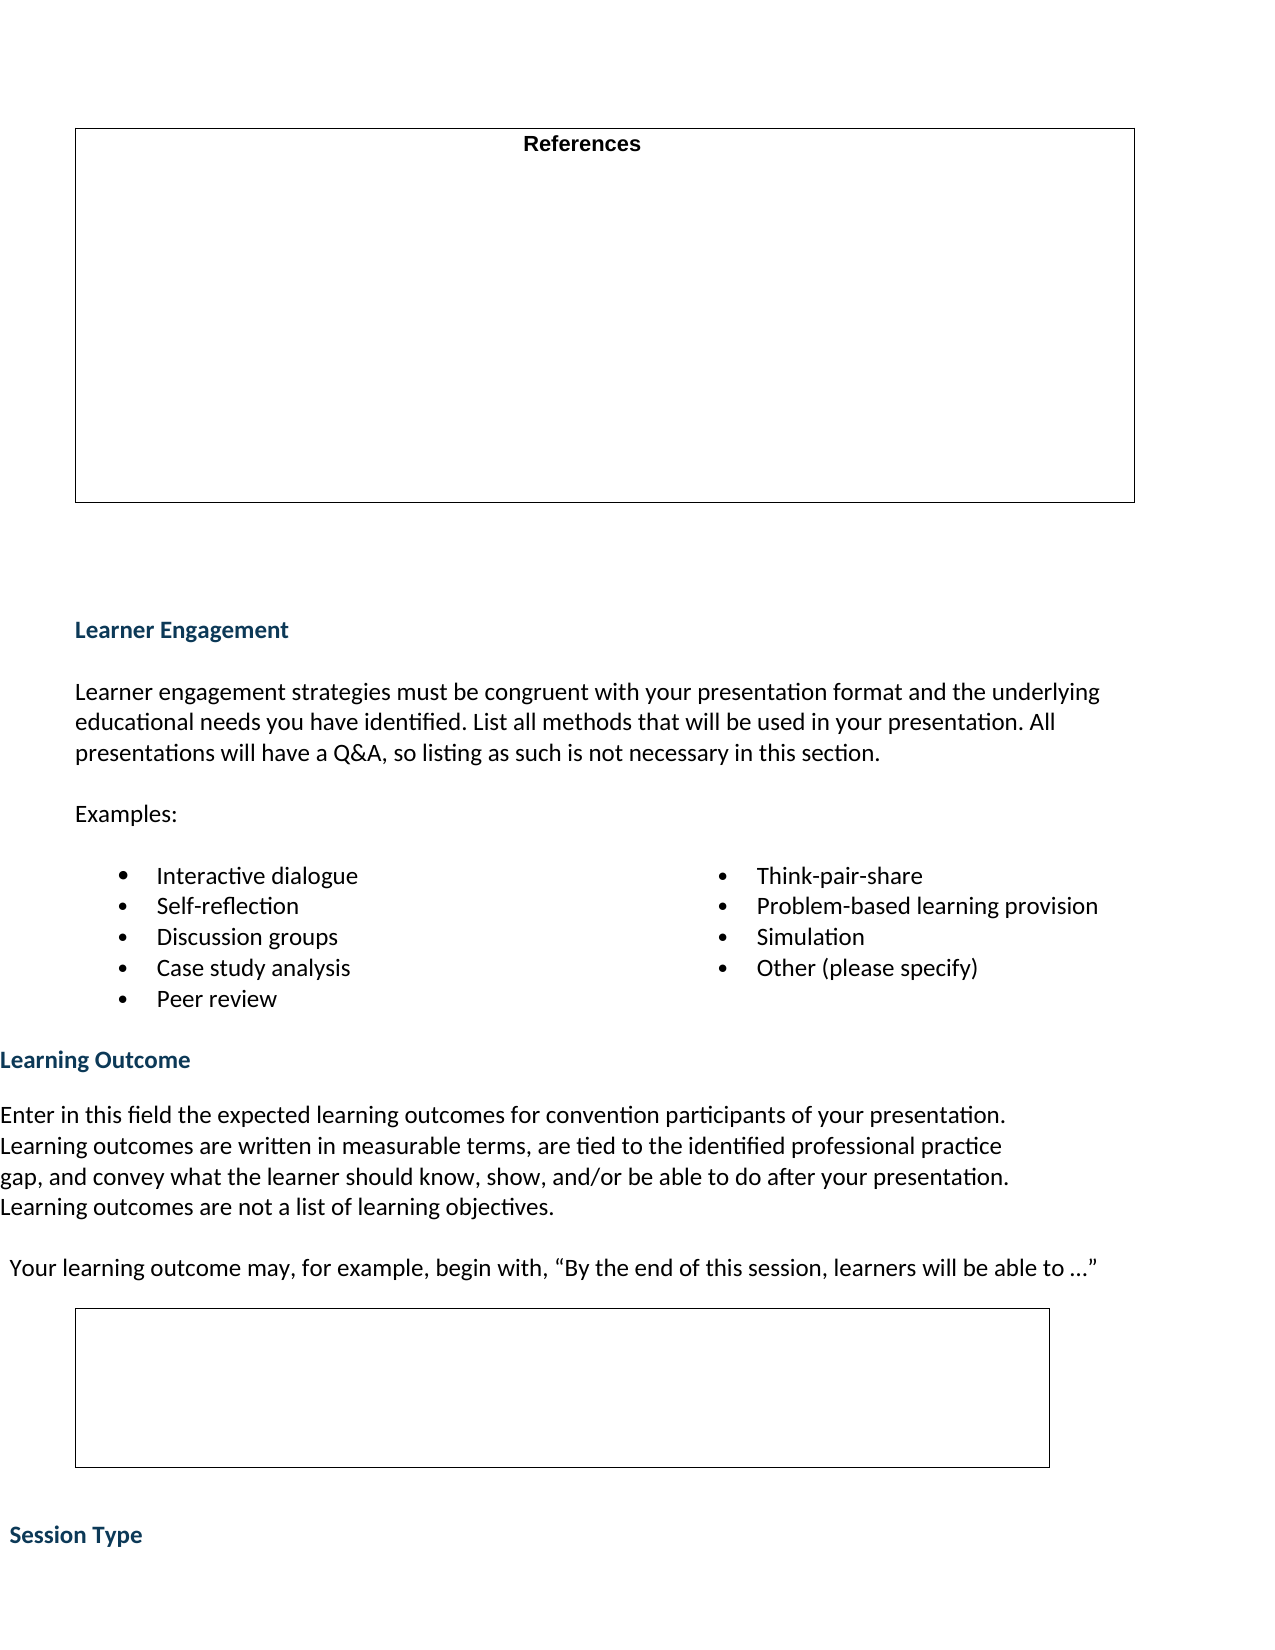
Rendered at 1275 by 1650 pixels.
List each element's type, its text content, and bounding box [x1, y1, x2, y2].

text Learner engagement strategies must be congruent with your presentation format and the underlying educational needs you have identified. List all methods that will be used in your presentation. All presentations will have a Q&A, so listing as such is not necessary in this section. [75, 676, 1200, 767]
text Your learning outcome may, for example, begin with, “By the end of this session, learners will be able to …” [9, 1252, 1200, 1283]
list Simulation [719, 921, 1200, 952]
text Learning Outcome [0, 1044, 1200, 1075]
text Learning outcomes are not a list of learning objectives. [0, 1191, 1200, 1222]
list Think-pair-share [719, 860, 1200, 890]
text Examples: [75, 798, 1200, 829]
text Learning outcomes are written in measurable terms, are tied to the identified professional practice [0, 1130, 1200, 1161]
list Other (please specify) [719, 952, 1200, 982]
text Enter in this field the expected learning outcomes for convention participants of your presentation. [0, 1100, 1200, 1130]
subtitle Learner Engagement [75, 614, 1200, 645]
list Self-reflection [119, 891, 600, 921]
list Discussion groups [119, 921, 600, 952]
list Case study analysis [119, 952, 600, 982]
text Session Type [9, 1519, 1200, 1549]
list Interactive dialogue [119, 860, 600, 890]
table_cell References [76, 129, 1134, 502]
list Peer review [119, 983, 600, 1013]
table_header [76, 1309, 1049, 1467]
list Problem-based learning provision [719, 891, 1200, 921]
text gap, and convey what the learner should know, show, and/or be able to do after your presentation. [0, 1161, 1200, 1191]
